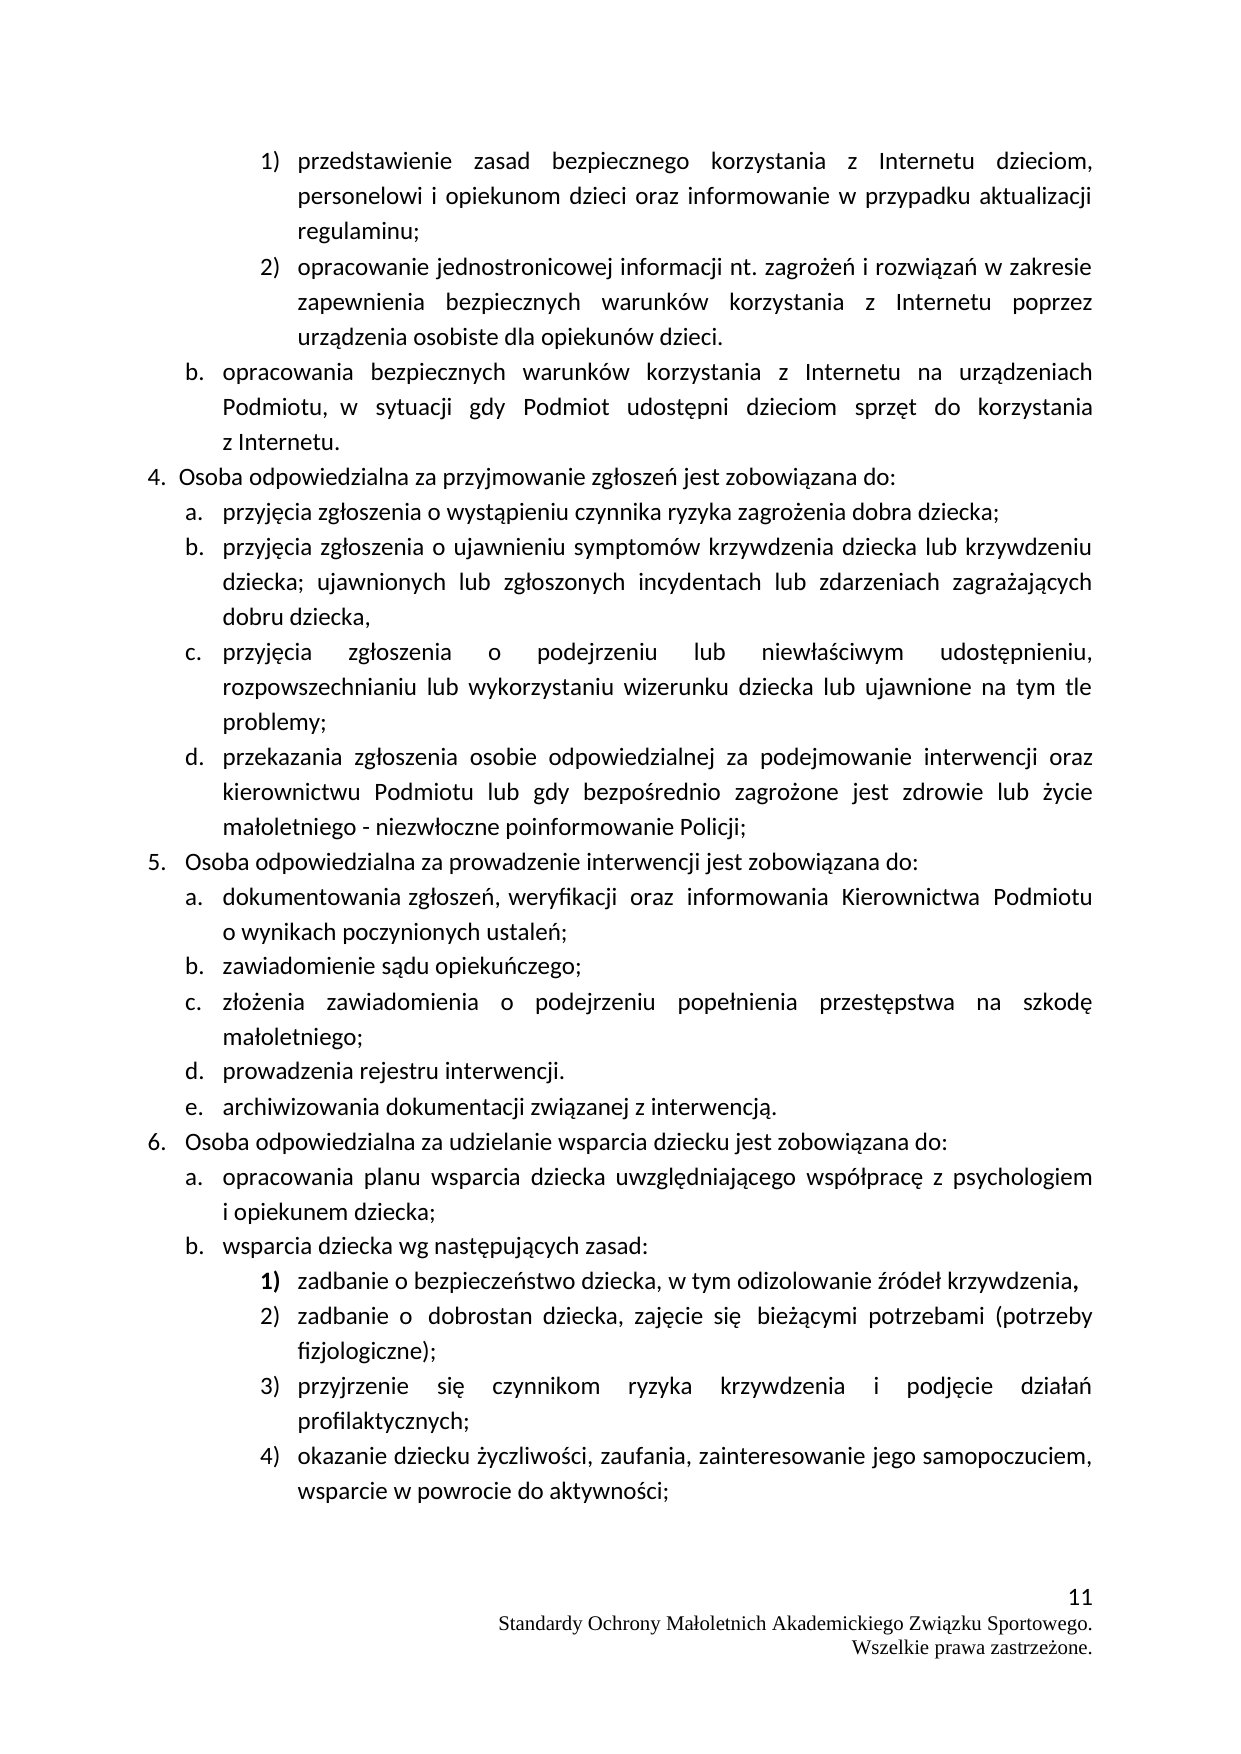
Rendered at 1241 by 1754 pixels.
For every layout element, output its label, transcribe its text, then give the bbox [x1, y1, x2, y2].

list opracowanie jednostronicowej informacji nt. zagrożeń i rozwiązań w zakresie zapewnienia bezpiecznych warunków korzystania z Internetu poprzez urządzenia osobiste dla opiekunów dzieci. [260, 251, 1093, 351]
list archiwizowania dokumentacji związanej z interwencją. [185, 1091, 1203, 1121]
list przekazania zgłoszenia osobie odpowiedzialnej za podejmowanie interwencji oraz kierownictwu Podmiotu lub gdy bezpośrednio zagrożone jest zdrowie lub życie małoletniego - niezwłoczne poinformowanie Policji; [185, 741, 1093, 841]
list prowadzenia rejestru interwencji. [185, 1056, 1203, 1086]
list dokumentowania zgłoszeń, weryfikacji oraz informowania Kierownictwa Podmiotu o wynikach poczynionych ustaleń; [185, 881, 1093, 946]
list zadbanie o dobrostan dziecka, zajęcie się bieżącymi potrzebami (potrzeby fizjologiczne); [260, 1300, 1093, 1366]
list wsparcia dziecka wg następujących zasad: [185, 1231, 1203, 1261]
list opracowania bezpiecznych warunków korzystania z Internetu na urządzeniach Podmiotu, w sytuacji gdy Podmiot udostępni dzieciom sprzęt do korzystania z Internetu. [185, 356, 1093, 456]
list Osoba odpowiedzialna za prowadzenie interwencji jest zobowiązana do: [147, 846, 1203, 876]
list Osoba odpowiedzialna za przyjmowanie zgłoszeń jest zobowiązana do: [147, 461, 1203, 491]
list Osoba odpowiedzialna za udzielanie wsparcia dziecku jest zobowiązana do: [147, 1126, 1203, 1156]
list złożenia zawiadomienia o podejrzeniu popełnienia przestępstwa na szkodę małoletniego; [185, 986, 1093, 1051]
list przyjęcia zgłoszenia o wystąpieniu czynnika ryzyka zagrożenia dobra dziecka; [185, 496, 1203, 526]
list opracowania planu wsparcia dziecka uwzględniającego współpracę z psychologiem i opiekunem dziecka; [185, 1161, 1093, 1226]
list zadbanie o bezpieczeństwo dziecka, w tym odizolowanie źródeł krzywdzenia, [260, 1265, 1203, 1296]
list przyjrzenie się czynnikom ryzyka krzywdzenia i podjęcie działań profilaktycznych; [260, 1370, 1093, 1436]
list zawiadomienie sądu opiekuńczego; [185, 951, 1203, 981]
list przyjęcia zgłoszenia o ujawnieniu symptomów krzywdzenia dziecka lub krzywdzeniu dziecka; ujawnionych lub zgłoszonych incydentach lub zdarzeniach zagrażających dobru dziecka, [185, 531, 1093, 631]
list przedstawienie zasad bezpiecznego korzystania z Internetu dzieciom, personelowi i opiekunom dzieci oraz informowanie w przypadku aktualizacji regulaminu; [260, 146, 1093, 246]
list przyjęcia zgłoszenia o podejrzeniu lub niewłaściwym udostępnieniu, rozpowszechnianiu lub wykorzystaniu wizerunku dziecka lub ujawnione na tym tle problemy; [185, 636, 1093, 736]
list okazanie dziecku życzliwości, zaufania, zainteresowanie jego samopoczuciem, wsparcie w powrocie do aktywności; [260, 1441, 1093, 1506]
